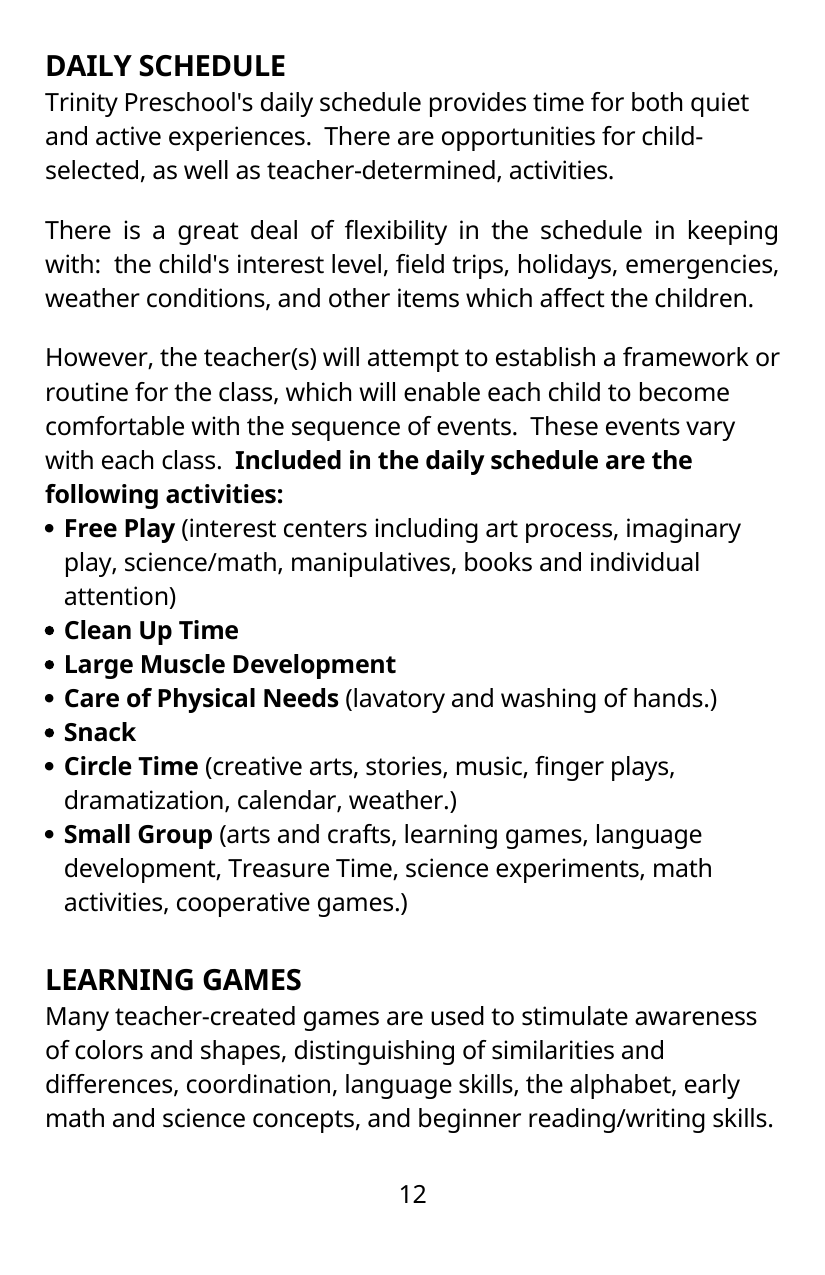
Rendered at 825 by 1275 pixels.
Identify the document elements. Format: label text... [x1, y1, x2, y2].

list Snack [45, 715, 780, 749]
text However, the teacher(s) will attempt to establish a framework or routine for the class, which will enable each child to become comfortable with the sequence of events. These events vary with each class. Included in the daily schedule are the following activities: [45, 340, 780, 510]
text Many teacher-created games are used to stimulate awareness of colors and shapes, distinguishing of similarities and differences, coordination, language skills, the alphabet, early math and science concepts, and beginner reading/writing skills. [45, 998, 780, 1135]
text DAILY SCHEDULE [45, 45, 780, 85]
list Care of Physical Needs (lavatory and washing of hands.) [45, 681, 780, 715]
list Clean Up Time [45, 613, 780, 647]
text There is a great deal of flexibility in the schedule in keeping with: the child's interest level, field trips, holidays, emergencies, weather conditions, and other items which affect the children. [45, 212, 780, 314]
text Trinity Preschool's daily schedule provides time for both quiet and active experiences. There are opportunities for child-selected, as well as teacher-determined, activities. [45, 85, 780, 187]
list Large Muscle Development [45, 647, 780, 681]
list Small Group (arts and crafts, learning games, language development, Treasure Time, science experiments, math activities, cooperative games.) [45, 817, 780, 919]
list Free Play (interest centers including art process, imaginary play, science/math, manipulatives, books and individual attention) [45, 510, 780, 613]
text LEARNING GAMES [45, 959, 780, 998]
list Circle Time (creative arts, stories, music, finger plays, dramatization, calendar, weather.) [45, 749, 780, 817]
